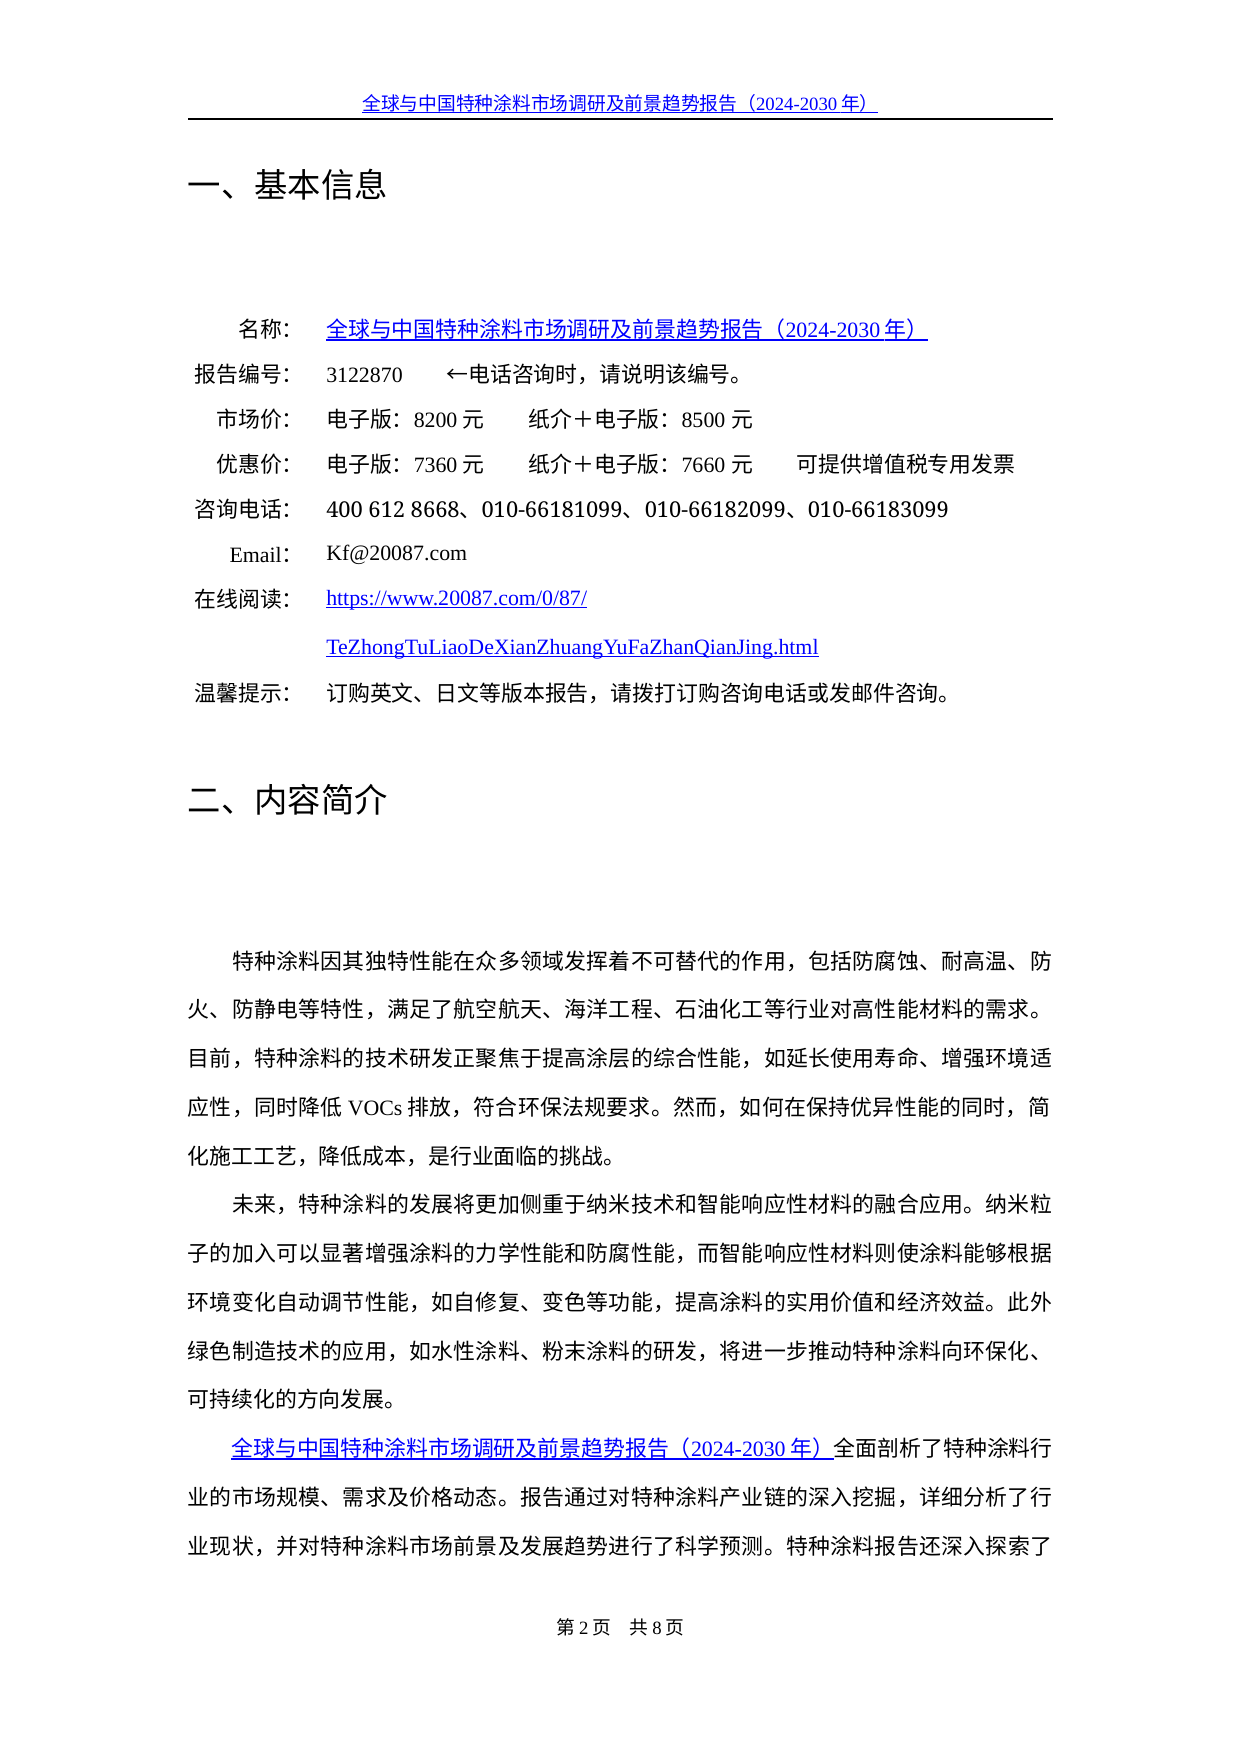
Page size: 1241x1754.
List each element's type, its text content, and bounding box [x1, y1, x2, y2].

table_cell 市场价： [167, 402, 315, 447]
table_header 全球与中国特种涂料市场调研及前景趋势报告（2024-2030年） [315, 312, 1073, 357]
table_cell 咨询电话： [167, 492, 315, 537]
table_cell 电子版：8200 元 纸介＋电子版：8500 元 [315, 402, 1073, 447]
table_cell Kf@20087.com [315, 537, 1073, 582]
table_cell [315, 582, 1073, 675]
table_cell 报告编号： [167, 357, 315, 402]
table_cell 在线阅读： [167, 582, 315, 675]
table_cell 温馨提示： [167, 675, 315, 720]
title 一、基本信息 [187, 150, 1053, 215]
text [187, 943, 1053, 1561]
table_cell 优惠价： [167, 447, 315, 492]
table_cell 3122870 ←电话咨询时，请说明该编号。 [315, 357, 1073, 402]
table_cell 订购英文、日文等版本报告，请拨打订购咨询电话或发邮件咨询。 [315, 675, 1073, 720]
table_cell 400 612 8668、010-66181099、010-66182099、010-66183099 [315, 492, 1073, 537]
table_cell Email： [167, 537, 315, 582]
title 二、内容简介 [187, 766, 1053, 831]
table_header 名称： [167, 312, 315, 357]
table_cell 电子版：7360 元 纸介＋电子版：7660 元 可提供增值税专用发票 [315, 447, 1073, 492]
